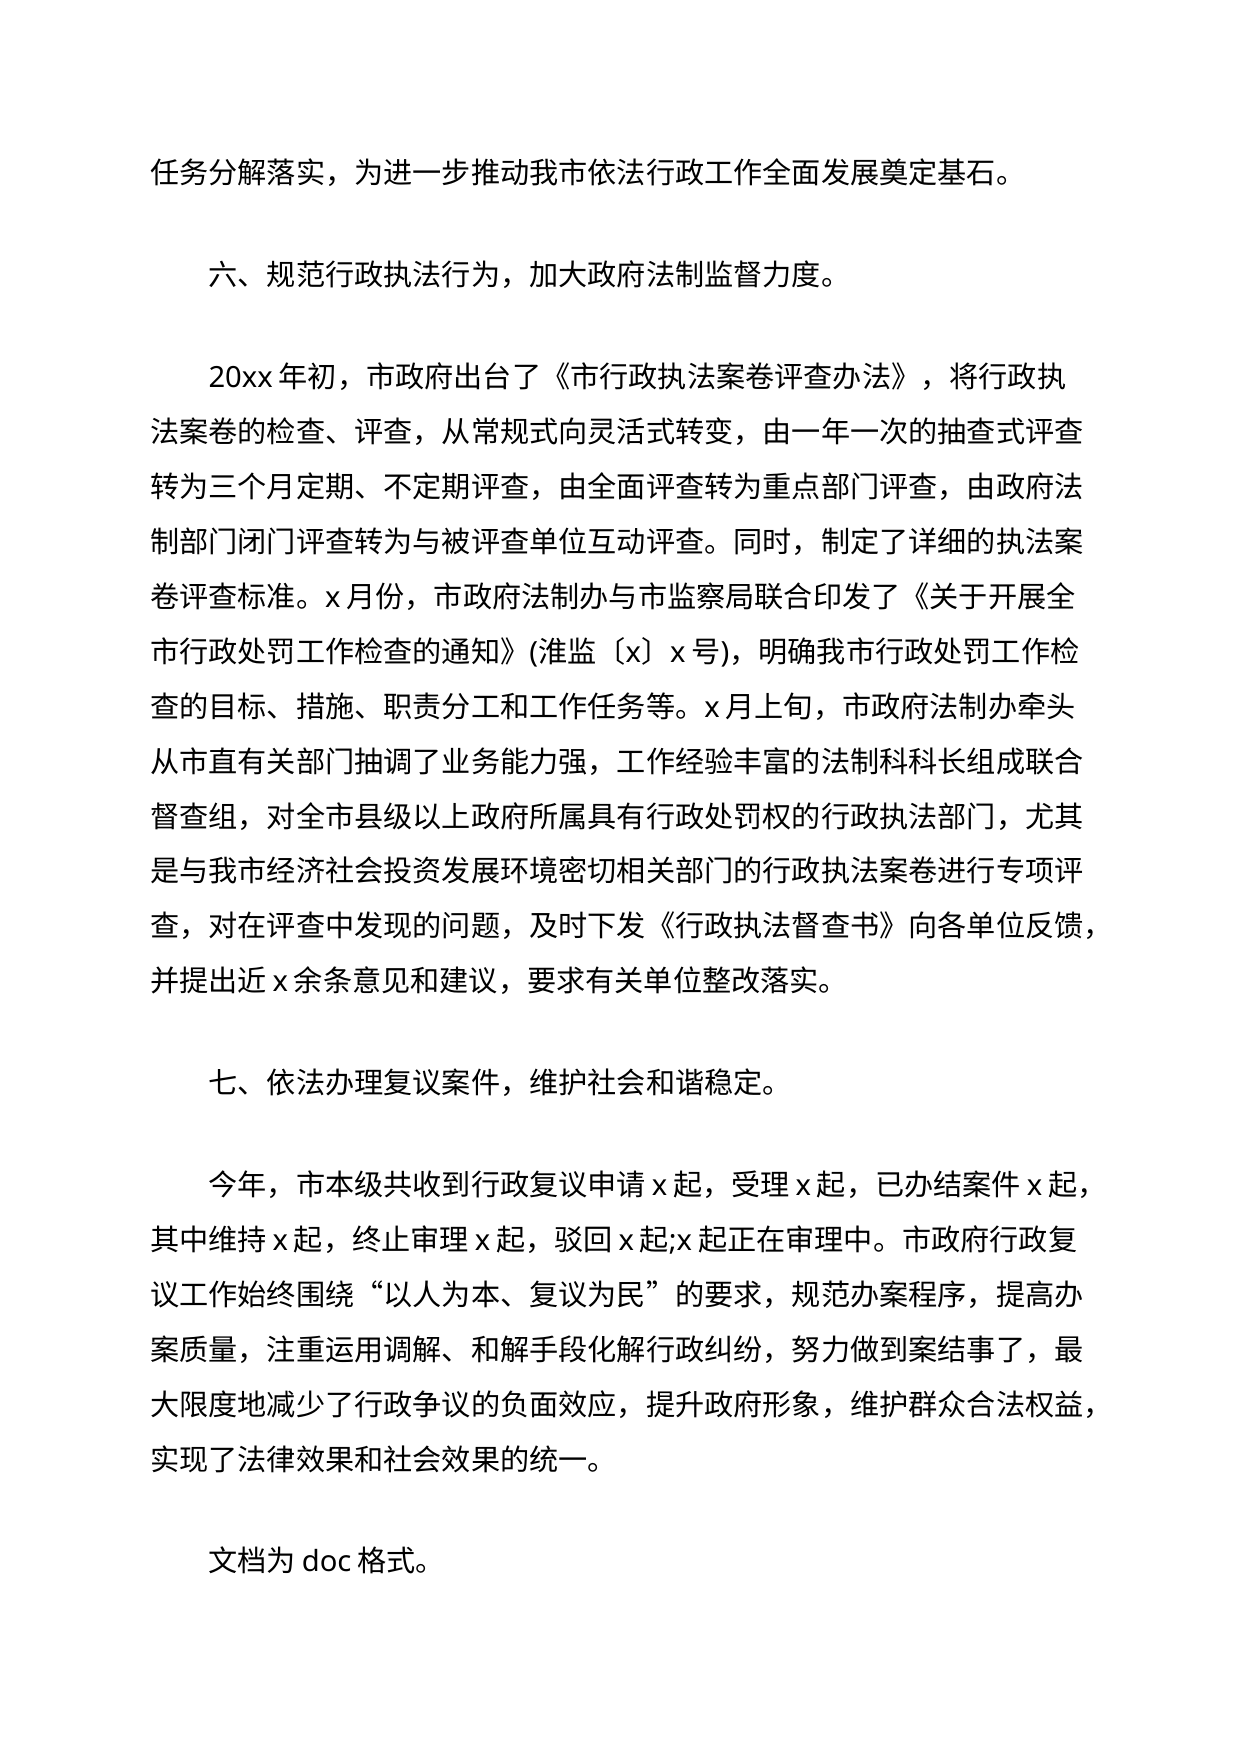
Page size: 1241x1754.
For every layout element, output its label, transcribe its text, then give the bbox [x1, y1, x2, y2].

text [150, 150, 1090, 192]
text 20xx年初，市政府出台了《市行政执法案卷评查办法》，将行政执法案卷的检查、评查，从常规式向灵活式转变，由一年一次的抽查式评查转为三个月定期、不定期评查，由全面评查转为重点部门评查，由政府法制部门闭门评查转为与被评查单位互动评查。同时，制定了详细的执法案卷评查标准。x月份，市政府法制办与市监察局联合印发了《关于开展全市行政处罚工作检查的通知》(淮监〔x〕x号)，明确我市行政处罚工作检查的目标、措施、职责分工和工作任务等。x月上旬，市政府法制办牵头从市直有关部门抽调了业务能力强，工作经验丰富的法制科科长组成联合督查组，对全市县级以上政府所属具有行政处罚权的行政执法部门，尤其是与我市经济社会投资发展环境密切相关部门的行政执法案卷进行专项评查，对在评查中发现的问题，及时下发《行政执法督查书》向各单位反馈，并提出近x余条意见和建议，要求有关单位整改落实。 [150, 353, 1090, 1000]
text 文档为doc格式。 [150, 1538, 1090, 1580]
text 今年，市本级共收到行政复议申请x起，受理x起，已办结案件x起，其中维持x起，终止审理x起，驳回x起;x起正在审理中。市政府行政复议工作始终围绕“以人为本、复议为民”的要求，规范办案程序，提高办案质量，注重运用调解、和解手段化解行政纠纷，努力做到案结事了，最大限度地减少了行政争议的负面效应，提升政府形象，维护群众合法权益，实现了法律效果和社会效果的统一。 [150, 1162, 1090, 1478]
text 六、规范行政执法行为，加大政府法制监督力度。 [150, 252, 1090, 294]
text 七、依法办理复议案件，维护社会和谐稳定。 [150, 1060, 1090, 1102]
